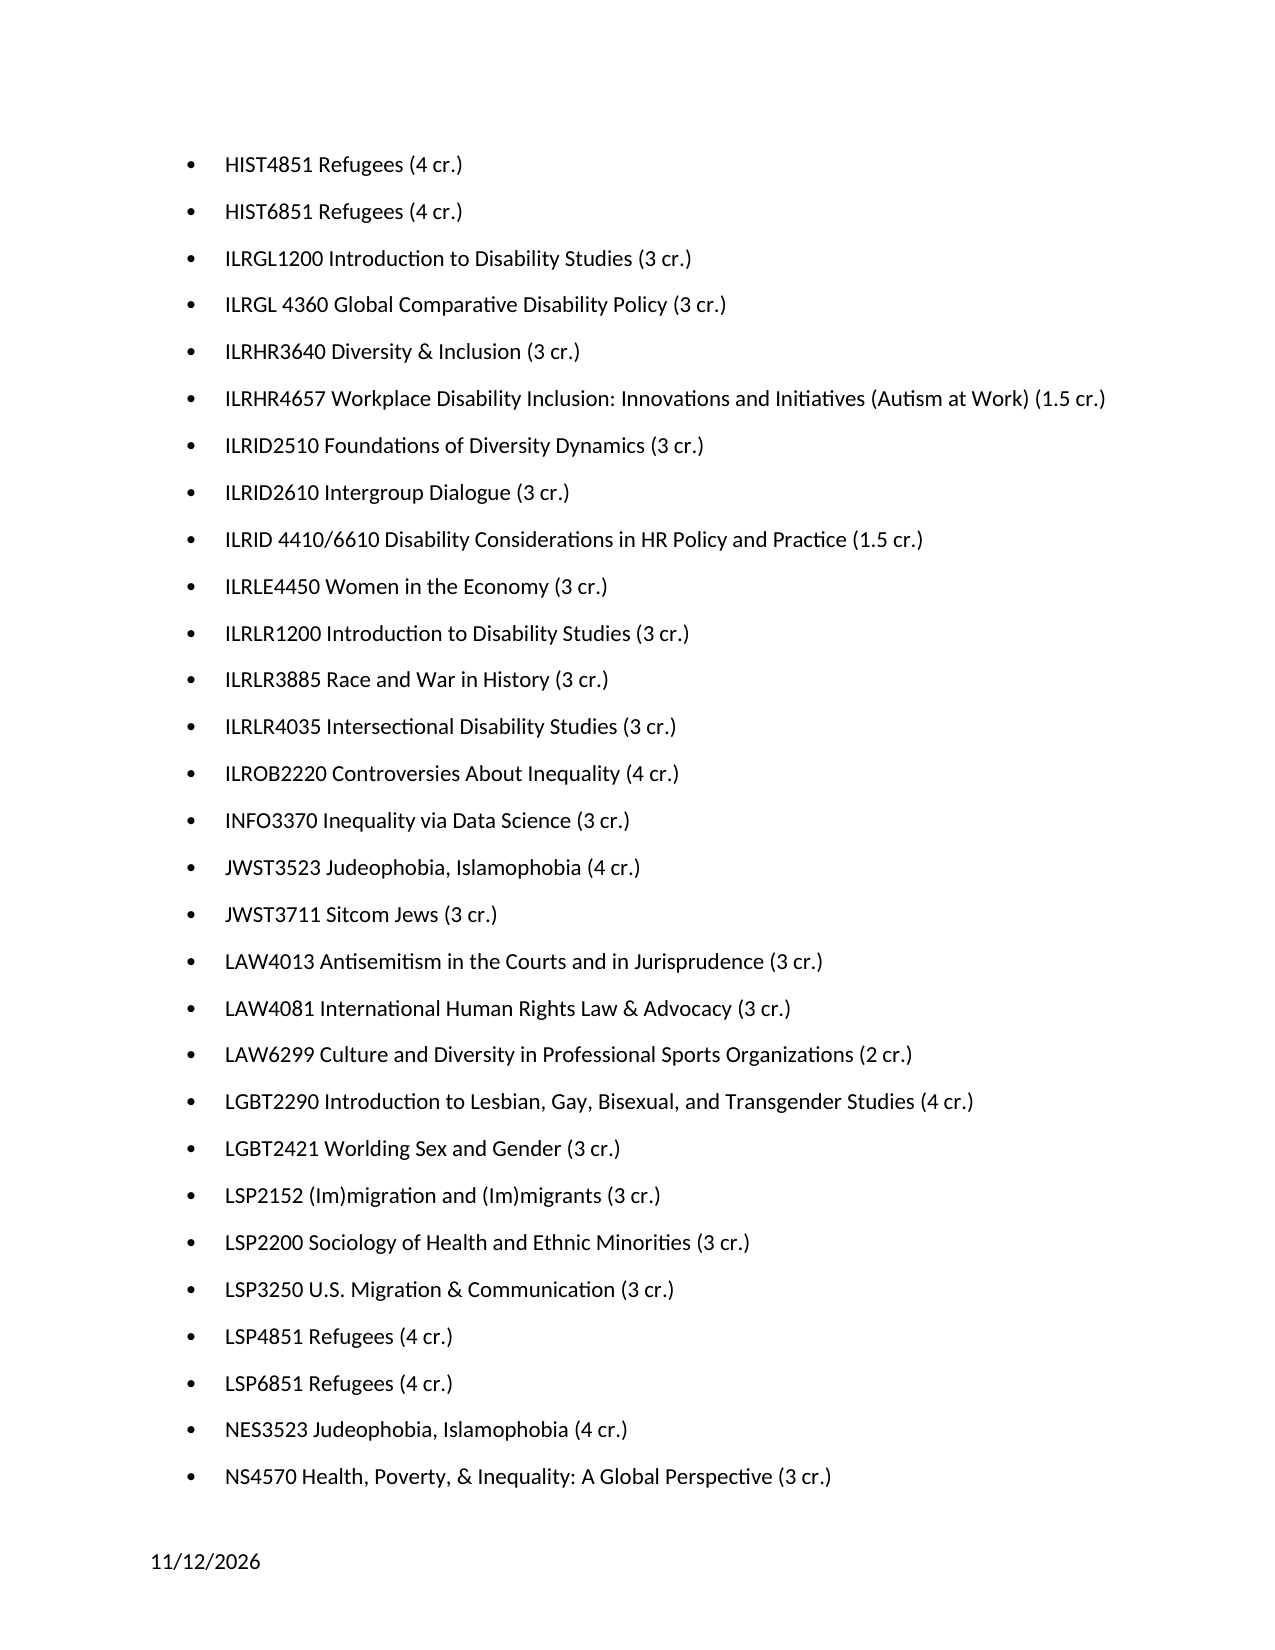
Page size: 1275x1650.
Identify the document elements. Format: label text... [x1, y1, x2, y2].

list JWST3711 Sitcom Jews (3 cr.) [187, 900, 1125, 928]
list ILRID2610 Intergroup Dialogue (3 cr.) [187, 478, 1125, 506]
list LSP2152 (Im)migration and (Im)migrants (3 cr.) [187, 1181, 1125, 1209]
list LGBT2290 Introduction to Lesbian, Gay, Bisexual, and Transgender Studies (4 cr.) [187, 1087, 1125, 1116]
list JWST3523 Judeophobia, Islamophobia (4 cr.) [187, 853, 1125, 881]
list LAW4081 International Human Rights Law & Advocacy (3 cr.) [187, 994, 1125, 1022]
list ILRGL 4360 Global Comparative Disability Policy (3 cr.) [187, 291, 1125, 319]
list NS4570 Health, Poverty, & Inequality: A Global Perspective (3 cr.) [187, 1462, 1125, 1491]
list ILROB2220 Controversies About Inequality (4 cr.) [187, 759, 1125, 787]
list HIST4851 Refugees (4 cr.) [187, 150, 1125, 178]
list ILRLR1200 Introduction to Disability Studies (3 cr.) [187, 619, 1125, 647]
list LSP3250 U.S. Migration & Communication (3 cr.) [187, 1275, 1125, 1303]
list ILRHR3640 Diversity & Inclusion (3 cr.) [187, 337, 1125, 366]
list HIST6851 Refugees (4 cr.) [187, 197, 1125, 225]
list LAW6299 Culture and Diversity in Professional Sports Organizations (2 cr.) [187, 1041, 1125, 1069]
list ILRID2510 Foundations of Diversity Dynamics (3 cr.) [187, 431, 1125, 459]
list LGBT2421 Worlding Sex and Gender (3 cr.) [187, 1134, 1125, 1162]
list ILRID 4410/6610 Disability Considerations in HR Policy and Practice (1.5 cr.) [187, 525, 1125, 553]
list LSP6851 Refugees (4 cr.) [187, 1369, 1125, 1397]
list LSP4851 Refugees (4 cr.) [187, 1322, 1125, 1350]
list LSP2200 Sociology of Health and Ethnic Minorities (3 cr.) [187, 1228, 1125, 1256]
list LAW4013 Antisemitism in the Courts and in Jurisprudence (3 cr.) [187, 947, 1125, 975]
list INFO3370 Inequality via Data Science (3 cr.) [187, 806, 1125, 834]
list ILRLE4450 Women in the Economy (3 cr.) [187, 572, 1125, 600]
list ILRLR3885 Race and War in History (3 cr.) [187, 666, 1125, 694]
list ILRLR4035 Intersectional Disability Studies (3 cr.) [187, 712, 1125, 741]
list NES3523 Judeophobia, Islamophobia (4 cr.) [187, 1416, 1125, 1444]
list ILRHR4657 Workplace Disability Inclusion: Innovations and Initiatives (Autism at Work) (1.5 cr.) [187, 384, 1125, 412]
list ILRGL1200 Introduction to Disability Studies (3 cr.) [187, 244, 1125, 272]
